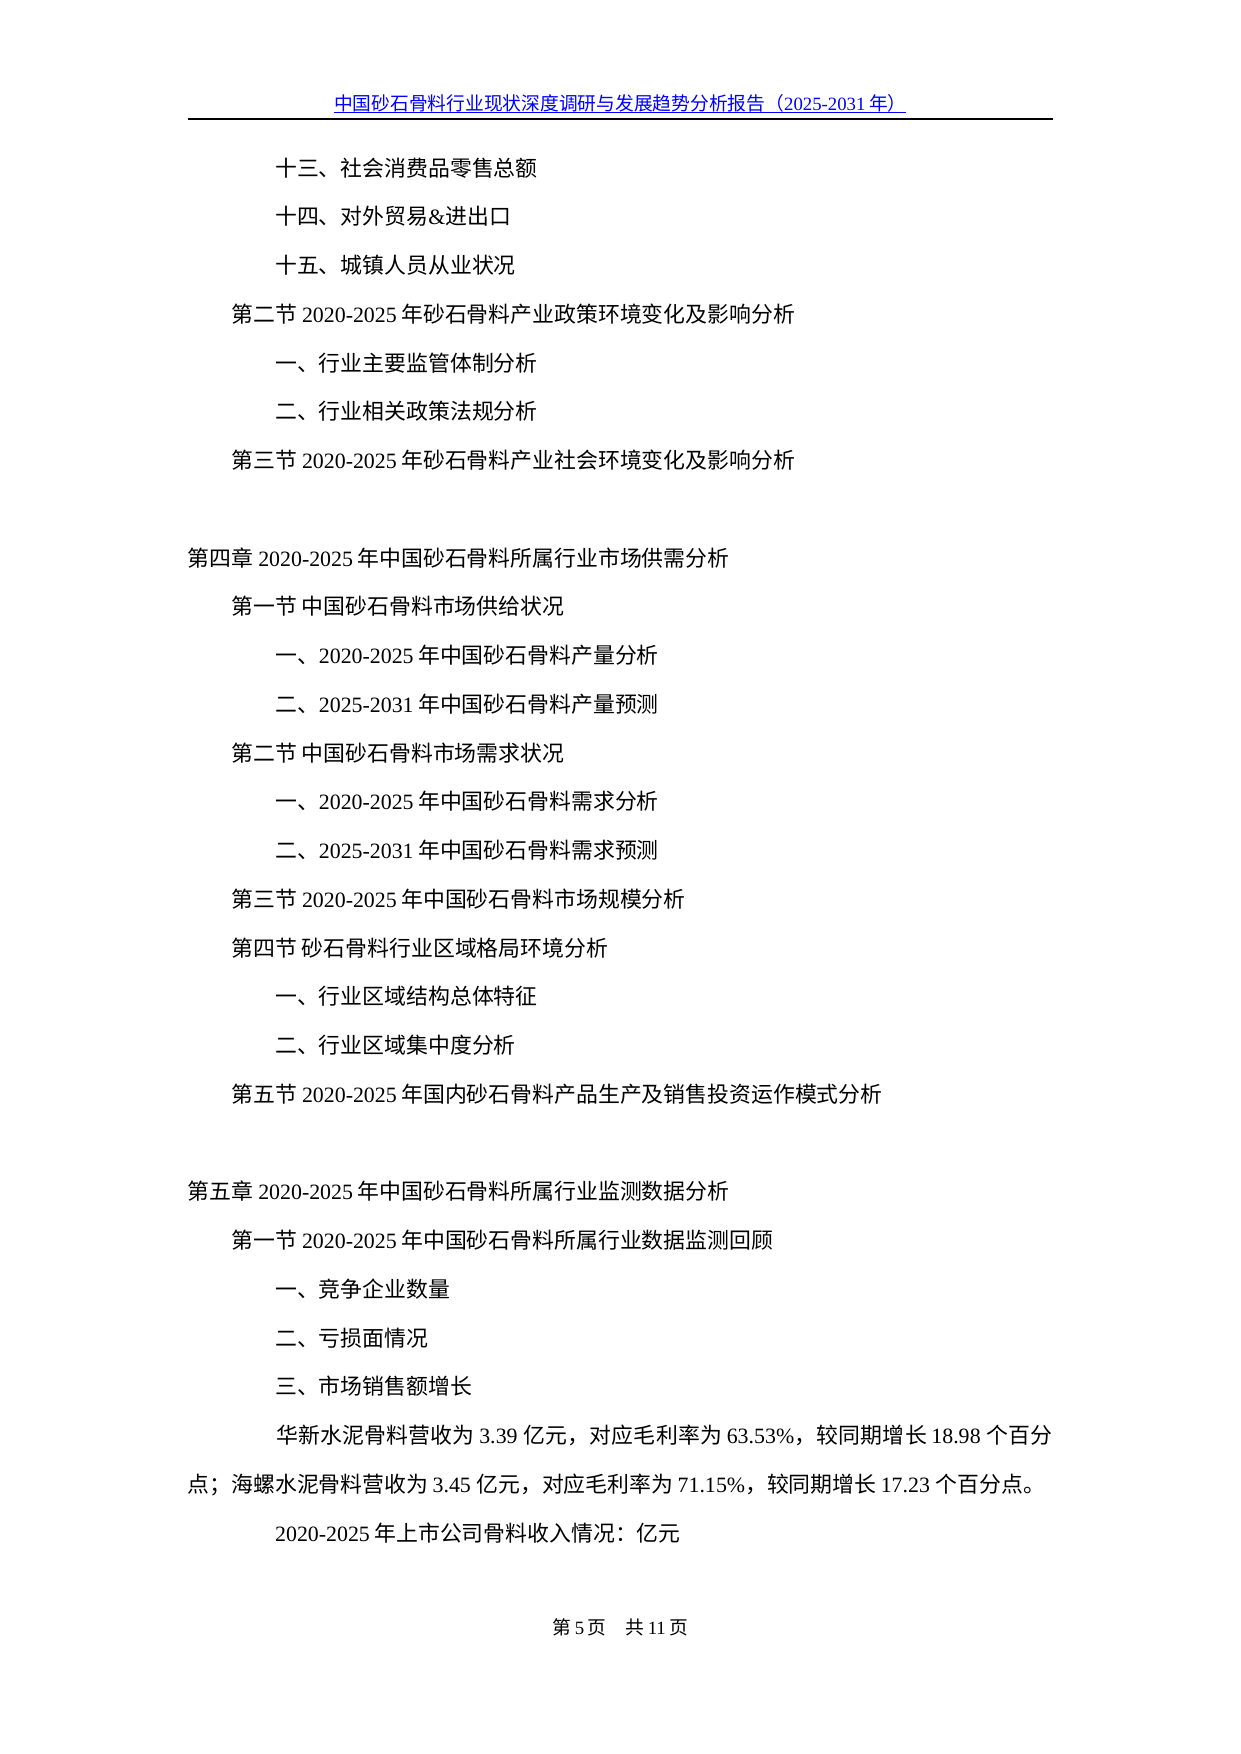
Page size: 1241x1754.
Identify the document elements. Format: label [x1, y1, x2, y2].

text [187, 150, 1053, 1548]
